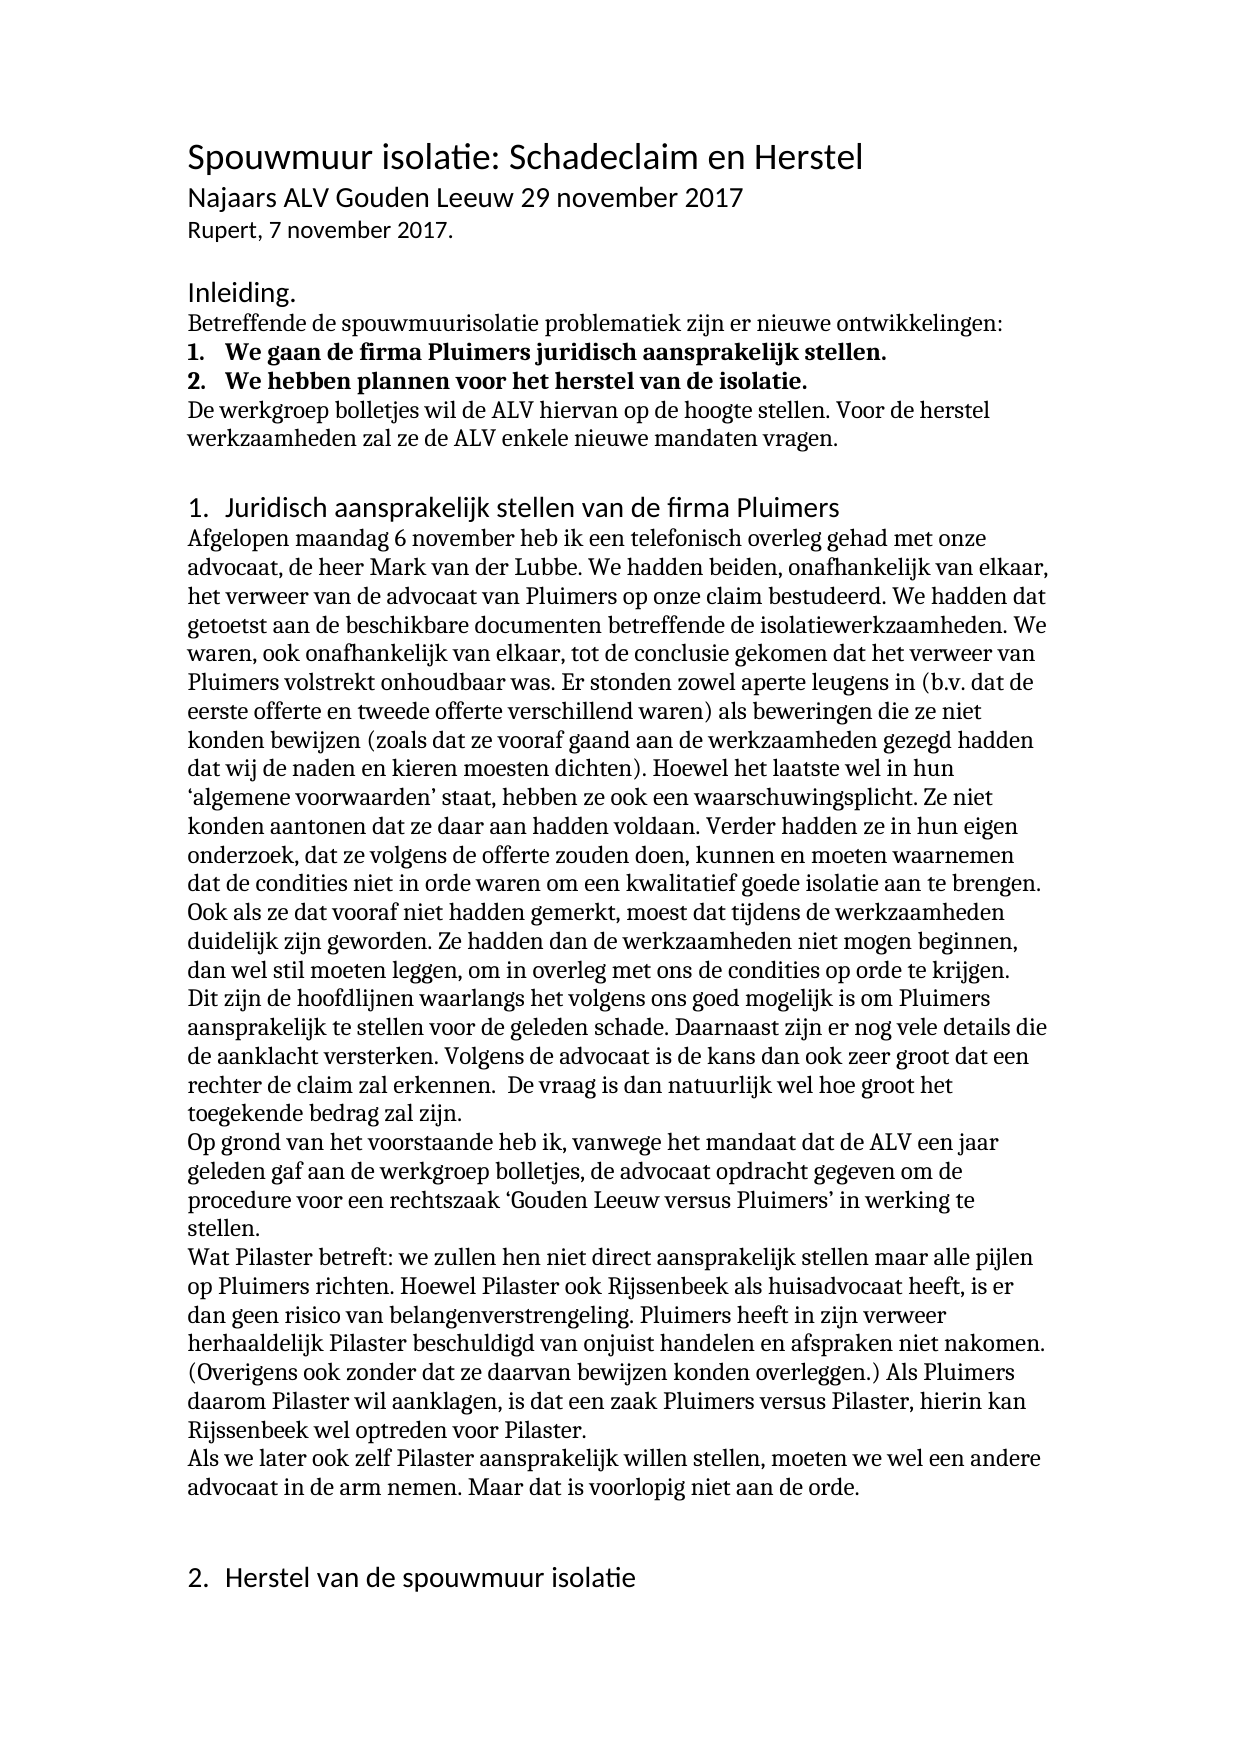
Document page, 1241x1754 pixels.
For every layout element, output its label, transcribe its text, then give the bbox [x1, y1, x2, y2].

text Inleiding. [187, 274, 1053, 309]
text Wat Pilaster betreft: we zullen hen niet direct aansprakelijk stellen maar alle pijlen op Pluimers richten. Hoewel Pilaster ook Rijssenbeek als huisadvocaat heeft, is er dan geen risico van belangenverstrengeling. Pluimers heeft in zijn verweer herhaaldelijk Pilaster beschuldigd van onjuist handelen en afspraken niet nakomen. (Overigens ook zonder dat ze daarvan bewijzen konden overleggen.) Als Pluimers daarom Pilaster wil aanklagen, is dat een zaak Pluimers versus Pilaster, hierin kan Rijssenbeek wel optreden voor Pilaster. [187, 1243, 1053, 1444]
text Spouwmuur isolatie: Schadeclaim en Herstel [187, 133, 1053, 179]
list We hebben plannen voor het herstel van de isolatie. [187, 367, 1053, 396]
text Dit zijn de hoofdlijnen waarlangs het volgens ons goed mogelijk is om Pluimers aansprakelijk te stellen voor de geleden schade. Daarnaast zijn er nog vele details die de aanklacht versterken. Volgens de advocaat is de kans dan ook zeer groot dat een rechter de claim zal erkennen. De vraag is dan natuurlijk wel hoe groot het toegekende bedrag zal zijn. [187, 984, 1053, 1128]
list We gaan de firma Pluimers juridisch aansprakelijk stellen. [187, 338, 1053, 367]
text Afgelopen maandag 6 november heb ik een telefonisch overleg gehad met onze advocaat, de heer Mark van der Lubbe. We hadden beiden, onafhankelijk van elkaar, het verweer van de advocaat van Pluimers op onze claim bestudeerd. We hadden dat getoetst aan de beschikbare documenten betreffende de isolatiewerkzaamheden. We waren, ook onafhankelijk van elkaar, tot de conclusie gekomen dat het verweer van Pluimers volstrekt onhoudbaar was. Er stonden zowel aperte leugens in (b.v. dat de eerste offerte en tweede offerte verschillend waren) als beweringen die ze niet konden bewijzen (zoals dat ze vooraf gaand aan de werkzaamheden gezegd hadden dat wij de naden en kieren moesten dichten). Hoewel het laatste wel in hun ‘algemene voorwaarden’ staat, hebben ze ook een waarschuwingsplicht. Ze niet konden aantonen dat ze daar aan hadden voldaan. Verder hadden ze in hun eigen onderzoek, dat ze volgens de offerte zouden doen, kunnen en moeten waarnemen dat de condities niet in orde waren om een kwalitatief goede isolatie aan te brengen. Ook als ze dat vooraf niet hadden gemerkt, moest dat tijdens de werkzaamheden duidelijk zijn geworden. Ze hadden dan de werkzaamheden niet mogen beginnen, dan wel stil moeten leggen, om in overleg met ons de condities op orde te krijgen. [187, 524, 1053, 984]
list Herstel van de spouwmuur isolatie [187, 1559, 1053, 1595]
text Najaars ALV Gouden Leeuw 29 november 2017 [187, 179, 1053, 214]
text Rupert, 7 november 2017. [187, 214, 1053, 245]
text Als we later ook zelf Pilaster aansprakelijk willen stellen, moeten we wel een andere advocaat in de arm nemen. Maar dat is voorlopig niet aan de orde. [187, 1444, 1053, 1502]
list Juridisch aansprakelijk stellen van de firma Pluimers [187, 489, 1053, 524]
text Betreffende de spouwmuurisolatie problematiek zijn er nieuwe ontwikkelingen: [187, 309, 1053, 338]
text De werkgroep bolletjes wil de ALV hiervan op de hoogte stellen. Voor de herstel werkzaamheden zal ze de ALV enkele nieuwe mandaten vragen. [187, 396, 1053, 453]
text Op grond van het voorstaande heb ik, vanwege het mandaat dat de ALV een jaar geleden gaf aan de werkgroep bolletjes, de advocaat opdracht gegeven om de procedure voor een rechtszaak ‘Gouden Leeuw versus Pluimers’ in werking te stellen. [187, 1128, 1053, 1243]
